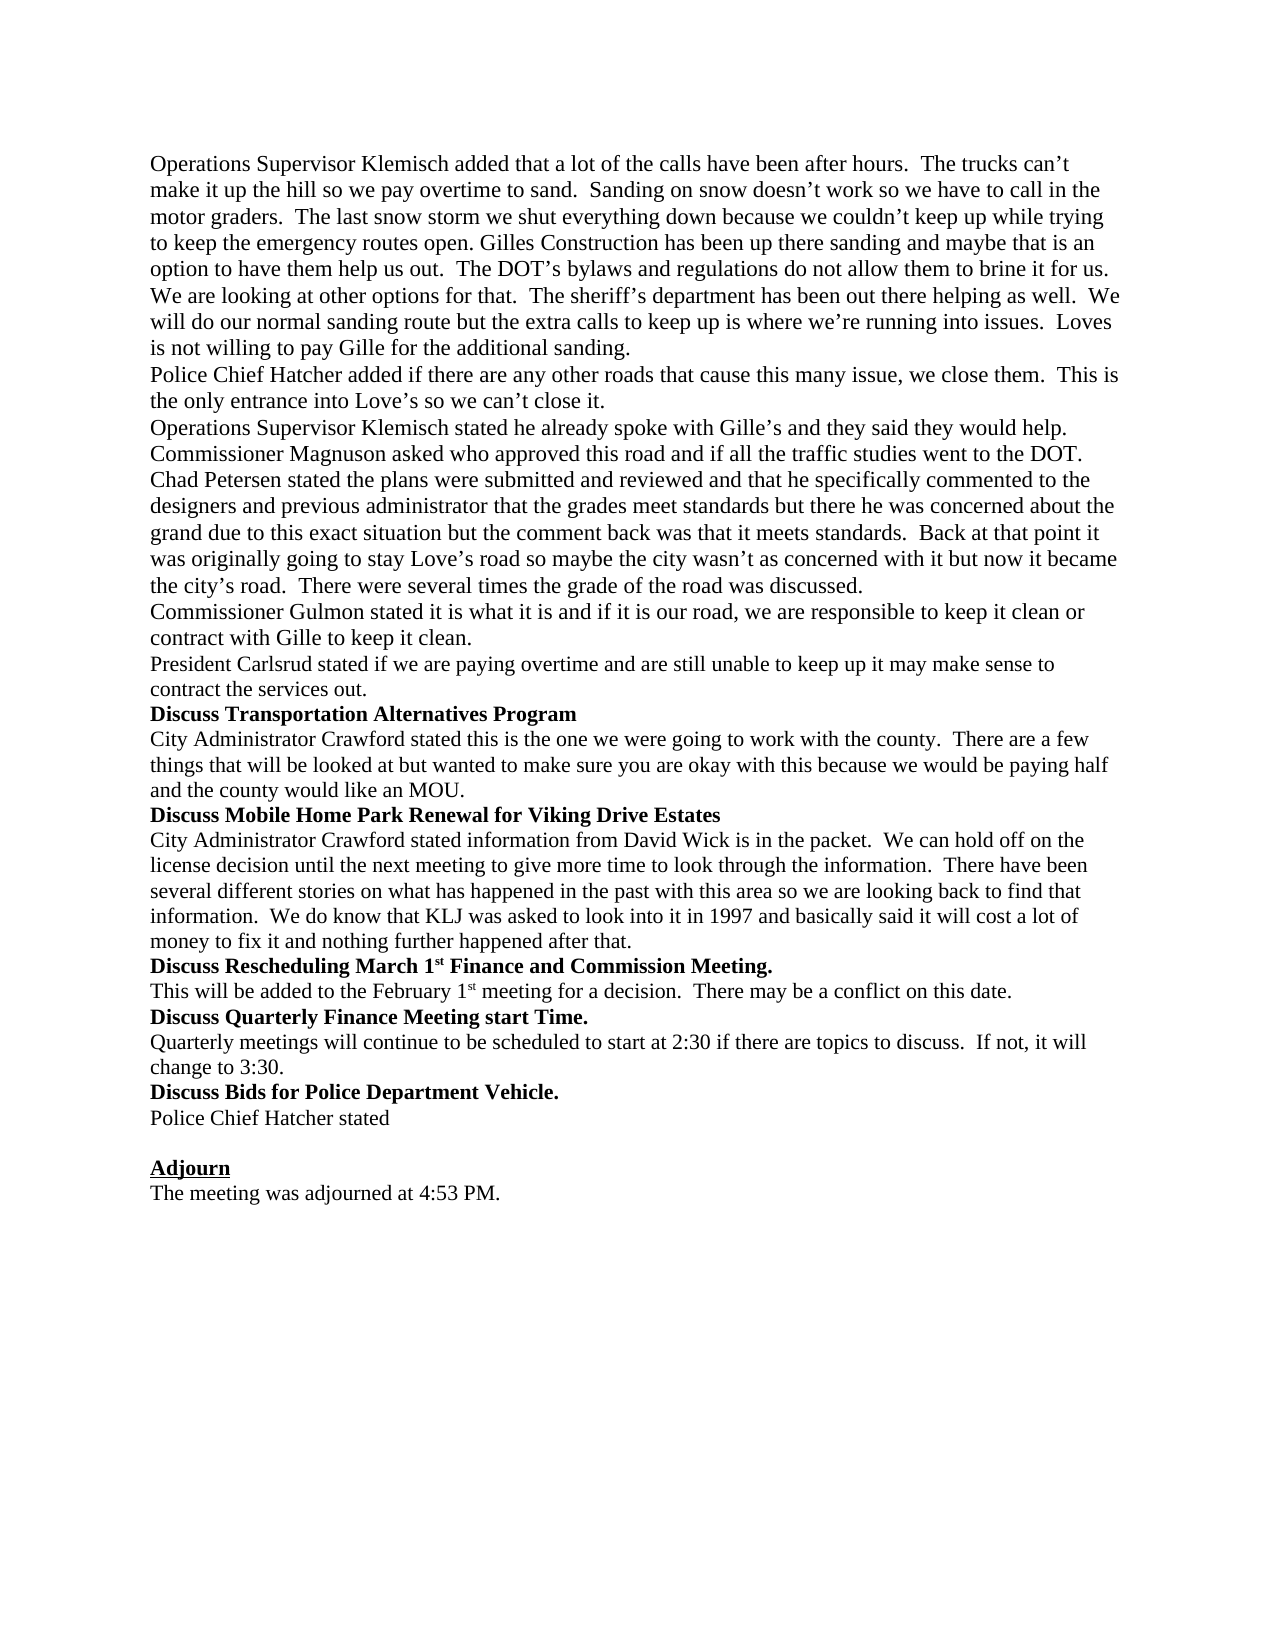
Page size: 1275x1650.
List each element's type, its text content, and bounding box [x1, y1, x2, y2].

text Discuss Mobile Home Park Renewal for Viking Drive Estates [150, 802, 1125, 827]
text Chad Petersen stated the plans were submitted and reviewed and that he specifically commented to the designers and previous administrator that the grades meet standards but there he was concerned about the grand due to this exact situation but the comment back was that it meets standards. Back at that point it was originally going to stay Love’s road so maybe the city wasn’t as concerned with it but now it became the city’s road. There were several times the grade of the road was discussed. [150, 466, 1125, 598]
text President Carlsrud stated if we are paying overtime and are still unable to keep up it may make sense to contract the services out. [150, 651, 1125, 701]
text City Administrator Crawford stated this is the one we were going to work with the county. There are a few things that will be looked at but wanted to make sure you are okay with this because we would be paying half and the county would like an MOU. [150, 726, 1125, 802]
text Commissioner Gulmon stated it is what it is and if it is our road, we are responsible to keep it clean or contract with Gille to keep it clean. [150, 598, 1125, 651]
text City Administrator Crawford stated information from David Wick is in the packet. We can hold off on the license decision until the next meeting to give more time to look through the information. There have been several different stories on what has happened in the past with this area so we are looking back to find that information. We do know that KLJ was asked to look into it in 1997 and basically said it will cost a lot of money to fix it and nothing further happened after that. [150, 827, 1125, 953]
text Police Chief Hatcher stated [150, 1104, 1125, 1130]
text Adjourn [150, 1155, 1125, 1180]
text Operations Supervisor Klemisch added that a lot of the calls have been after hours. The trucks can’t make it up the hill so we pay overtime to sand. Sanding on snow doesn’t work so we have to call in the motor graders. The last snow storm we shut everything down because we couldn’t keep up while trying to keep the emergency routes open. Gilles Construction has been up there sanding and maybe that is an option to have them help us out. The DOT’s bylaws and regulations do not allow them to brine it for us. We are looking at other options for that. The sheriff’s department has been out there helping as well. We will do our normal sanding route but the extra calls to keep up is where we’re running into issues. Loves is not willing to pay Gille for the additional sanding. [150, 150, 1125, 361]
text Police Chief Hatcher added if there are any other roads that cause this many issue, we close them. This is the only entrance into Love’s so we can’t close it. [150, 361, 1125, 413]
text Operations Supervisor Klemisch stated he already spoke with Gille’s and they said they would help. [150, 413, 1125, 440]
text Quarterly meetings will continue to be scheduled to start at 2:30 if there are topics to discuss. If not, it will change to 3:30. [150, 1029, 1125, 1079]
text Discuss Quarterly Finance Meeting start Time. [150, 1004, 1125, 1029]
text Discuss Rescheduling March 1st Finance and Commission Meeting. [150, 953, 1125, 978]
text Discuss Transportation Alternatives Program [150, 701, 1125, 726]
text Commissioner Magnuson asked who approved this road and if all the traffic studies went to the DOT. [150, 440, 1125, 466]
text The meeting was adjourned at 4:53 PM. [150, 1180, 1125, 1205]
text This will be added to the February 1st meeting for a decision. There may be a conflict on this date. [150, 978, 1125, 1004]
text Discuss Bids for Police Department Vehicle. [150, 1079, 1125, 1104]
